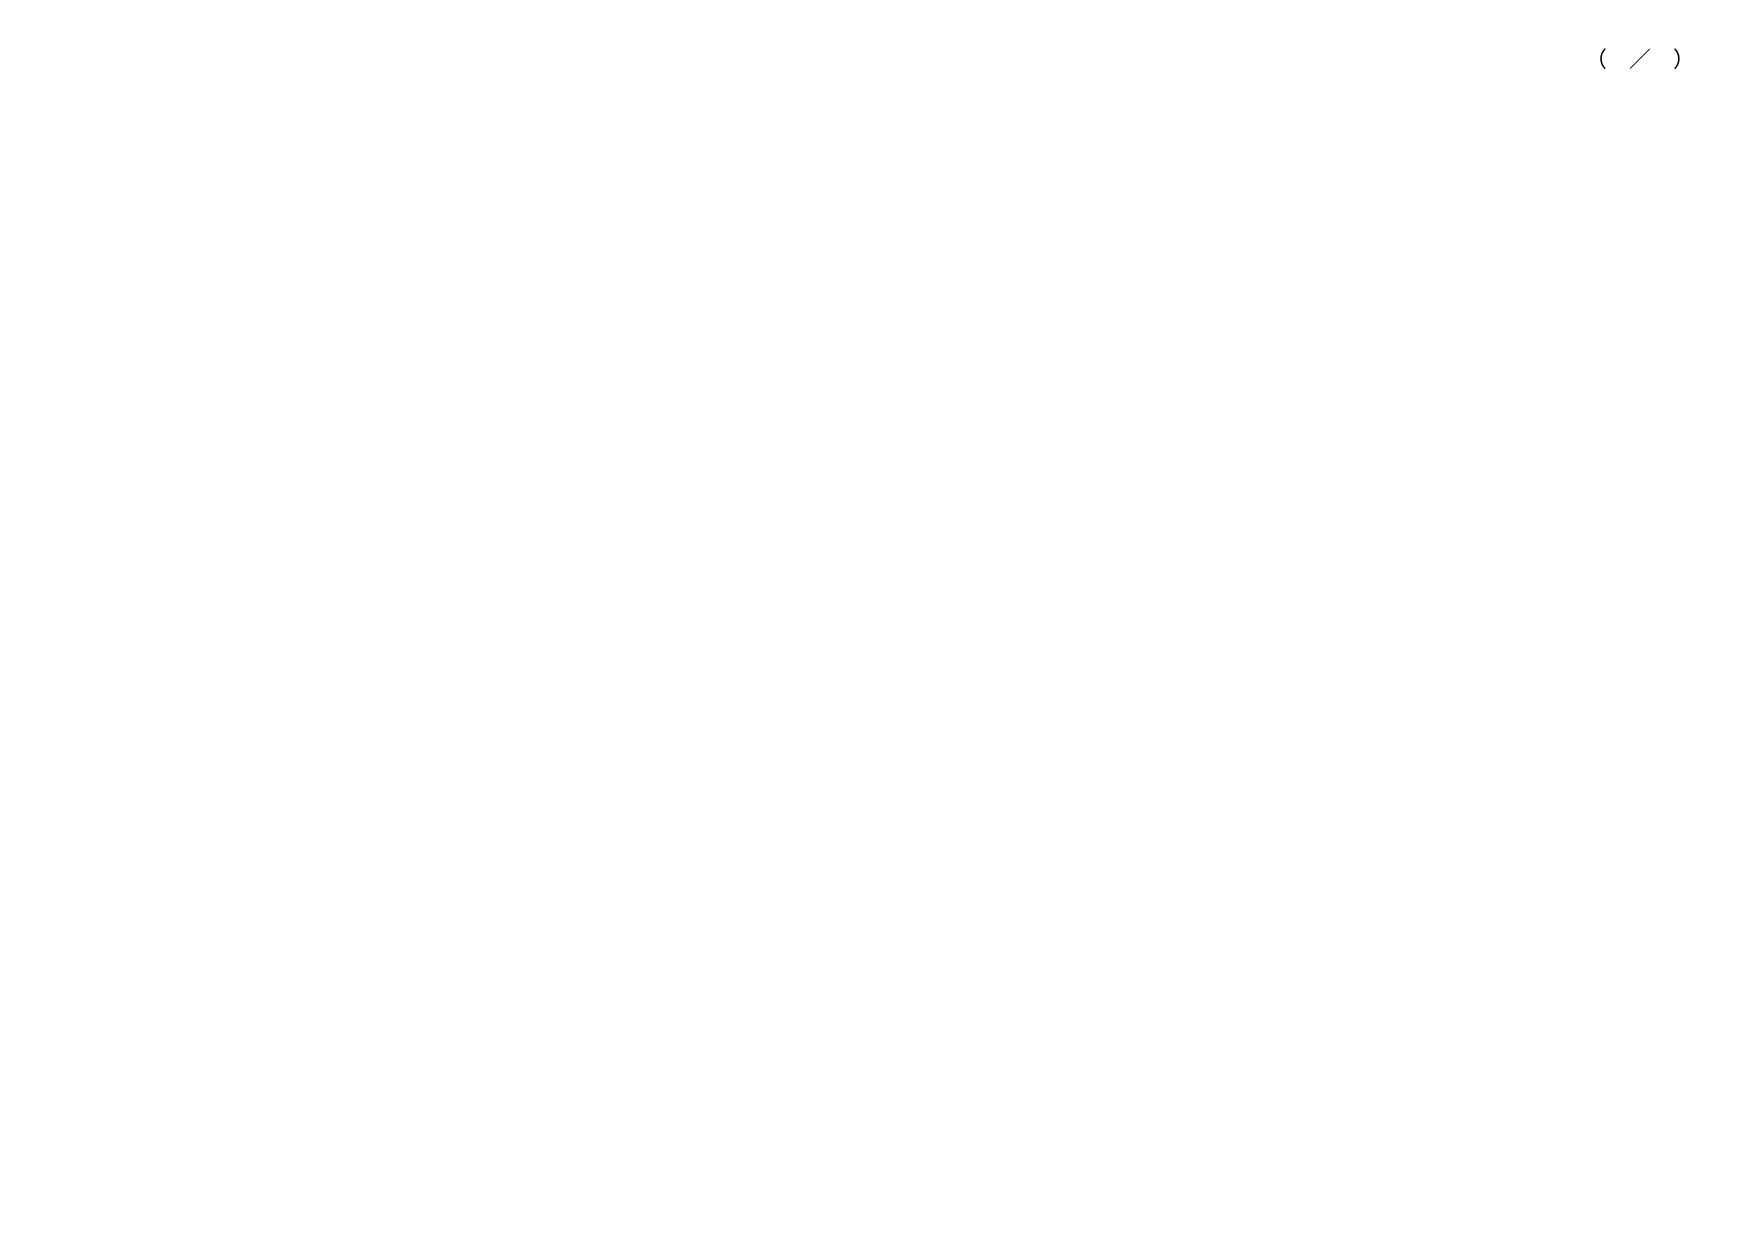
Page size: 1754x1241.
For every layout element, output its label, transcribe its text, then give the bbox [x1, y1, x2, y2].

text （ ／ ） [59, 39, 1695, 76]
